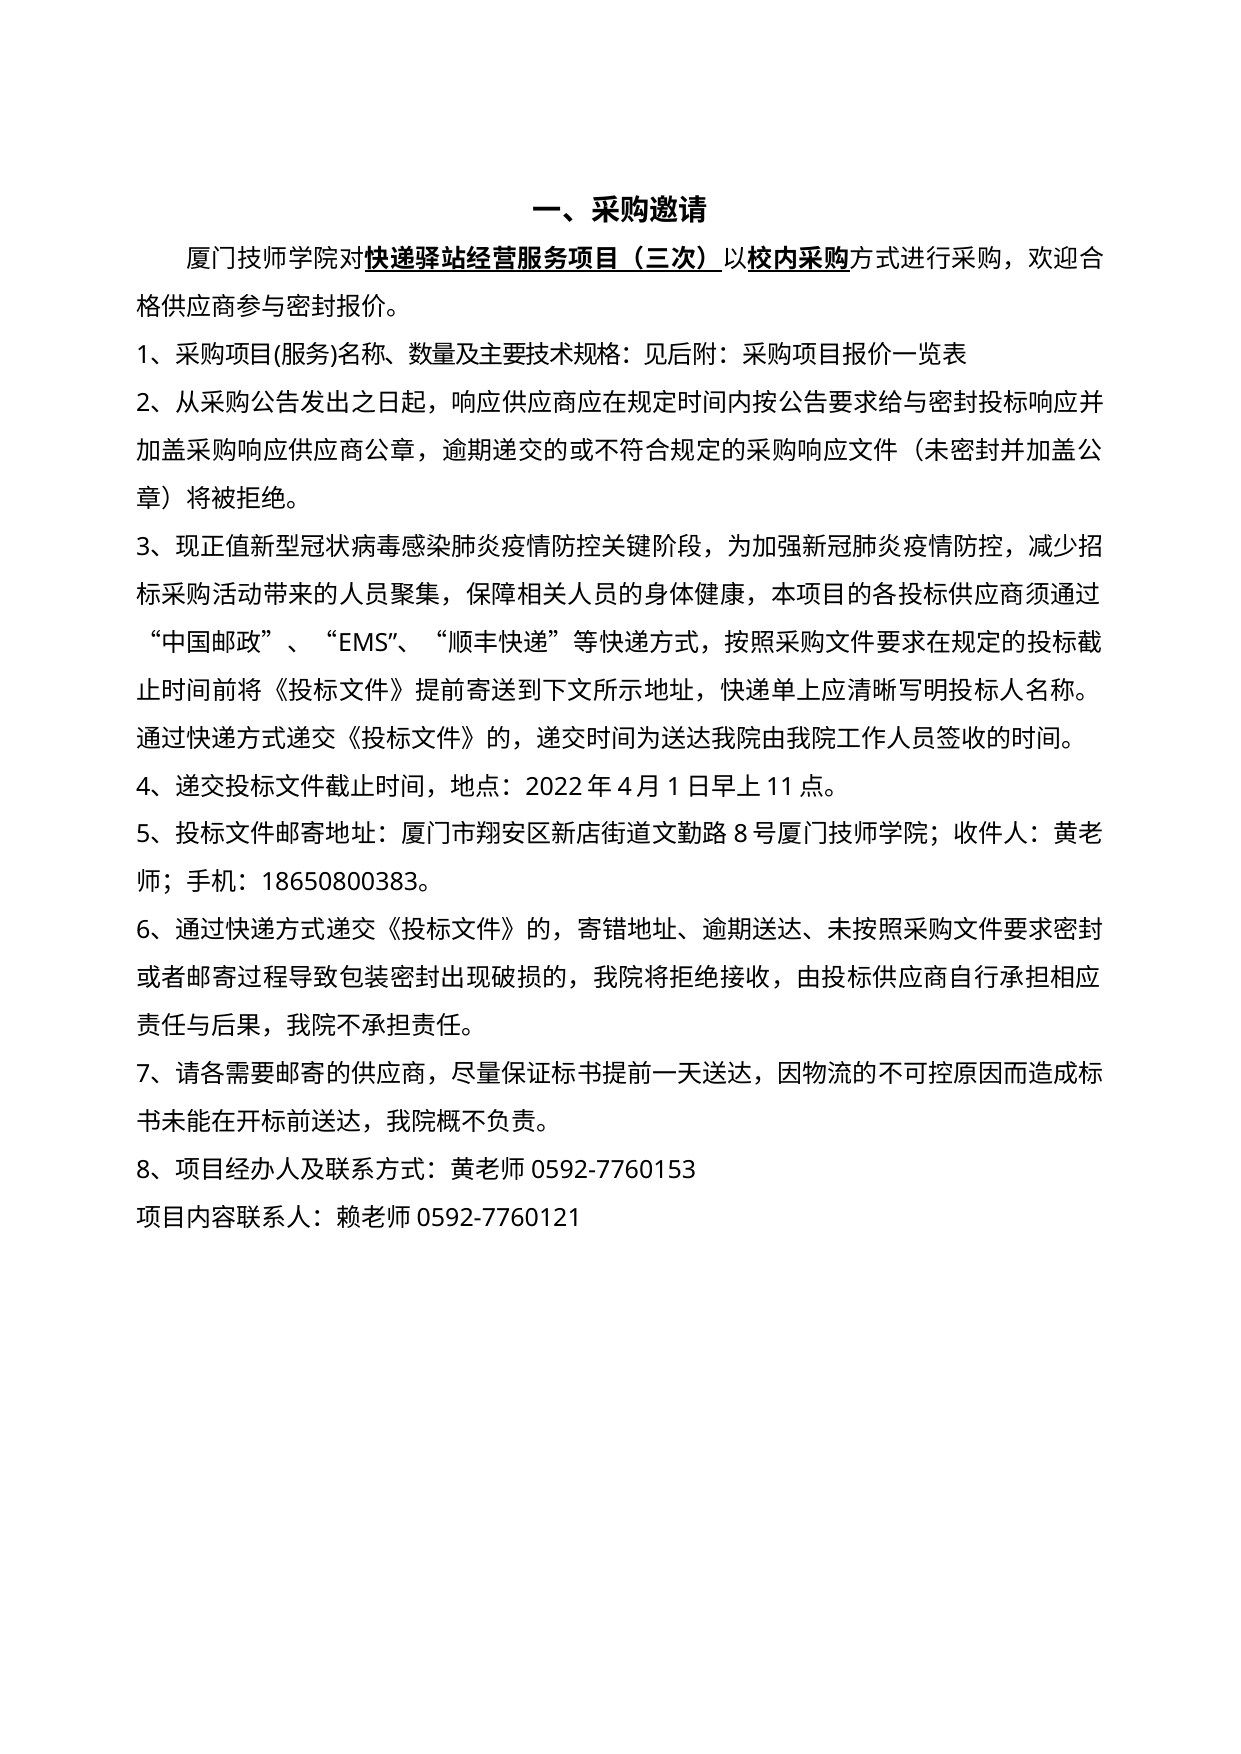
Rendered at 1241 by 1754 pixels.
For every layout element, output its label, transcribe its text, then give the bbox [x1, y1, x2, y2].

subtitle 一、采购邀请 [136, 182, 1104, 229]
text 1、采购项目(服务)名称、数量及主要技术规格：见后附：采购项目报价一览表 [136, 325, 1104, 373]
list 3、现正值新型冠状病毒感染肺炎疫情防控关键阶段，为加强新冠肺炎疫情防控，减少招标采购活动带来的人员聚集，保障相关人员的身体健康，本项目的各投标供应商须通过“中国邮政”、“EMS”、“顺丰快递”等快递方式，按照采购文件要求在规定的投标截止时间前将《投标文件》提前寄送到下文所示地址，快递单上应清晰写明投标人名称。通过快递方式递交《投标文件》的，递交时间为送达我院由我院工作人员签收的时间。 [136, 517, 1104, 757]
text 8、项目经办人及联系方式：黄老师 0592-7760153 [136, 1140, 1104, 1188]
list 项目内容联系人：赖老师 0592-7760121 [136, 1188, 1104, 1236]
text 厦门技师学院对快递驿站经营服务项目（三次）以校内采购方式进行采购，欢迎合格供应商参与密封报价。 [136, 229, 1104, 325]
text 2、从采购公告发出之日起，响应供应商应在规定时间内按公告要求给与密封投标响应并加盖采购响应供应商公章，逾期递交的或不符合规定的采购响应文件（未密封并加盖公章）将被拒绝。 [136, 373, 1104, 517]
list 5、投标文件邮寄地址：厦门市翔安区新店街道文勤路8号厦门技师学院；收件人：黄老师；手机：18650800383。 [136, 804, 1104, 900]
list 6、通过快递方式递交《投标文件》的，寄错地址、逾期送达、未按照采购文件要求密封或者邮寄过程导致包装密封出现破损的，我院将拒绝接收，由投标供应商自行承担相应责任与后果，我院不承担责任。 [136, 900, 1104, 1044]
list 4、递交投标文件截止时间，地点：2022年4月1日早上11点。 [136, 757, 1104, 804]
list 7、请各需要邮寄的供应商，尽量保证标书提前一天送达，因物流的不可控原因而造成标书未能在开标前送达，我院概不负责。 [136, 1044, 1104, 1140]
